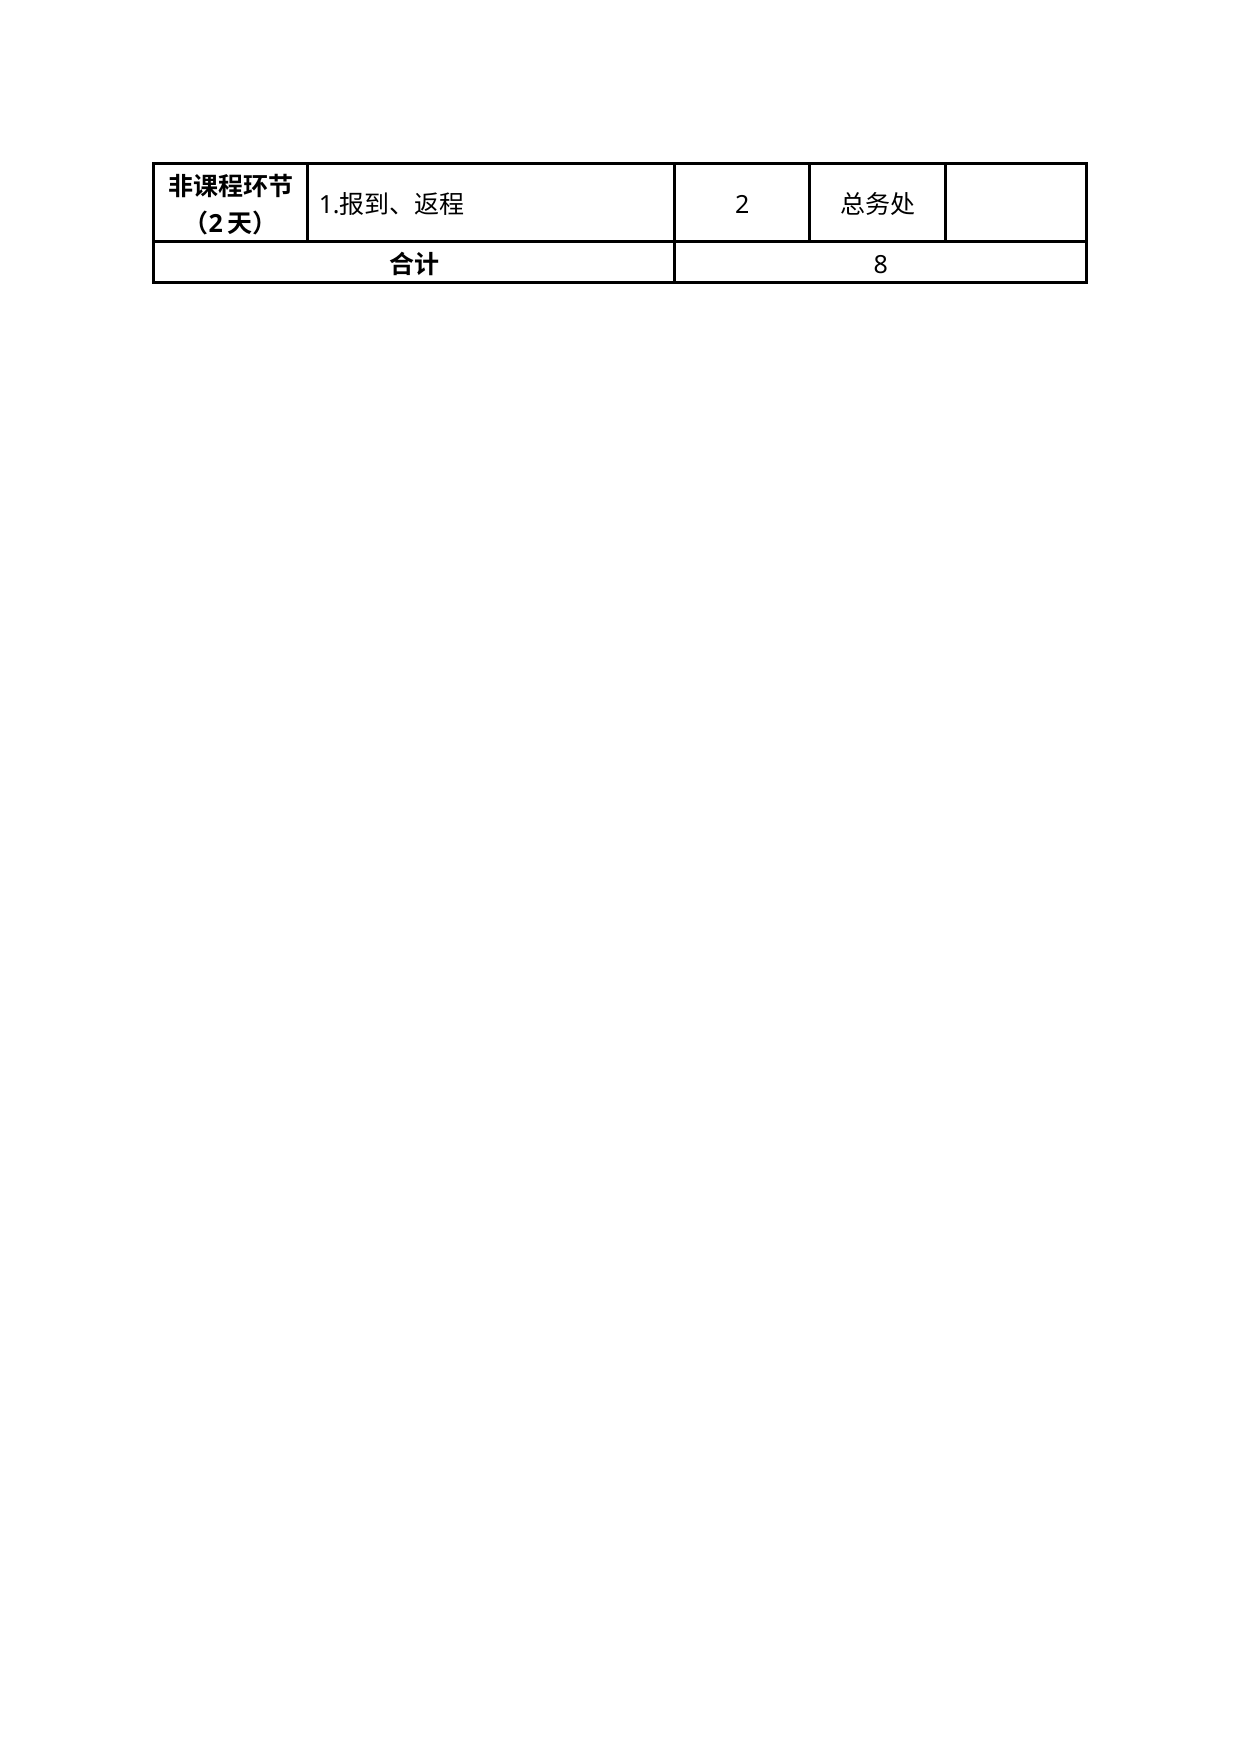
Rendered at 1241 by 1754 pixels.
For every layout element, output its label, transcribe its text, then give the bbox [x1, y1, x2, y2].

table_cell 非课程环节（2天） [155, 165, 306, 240]
table_cell 合计 [155, 243, 673, 281]
table_cell [947, 165, 1085, 240]
table_cell 总务处 [811, 165, 944, 240]
table_cell 1.报到、返程 [309, 165, 673, 240]
table_cell 8 [676, 243, 1085, 281]
table_cell 2 [676, 165, 808, 240]
